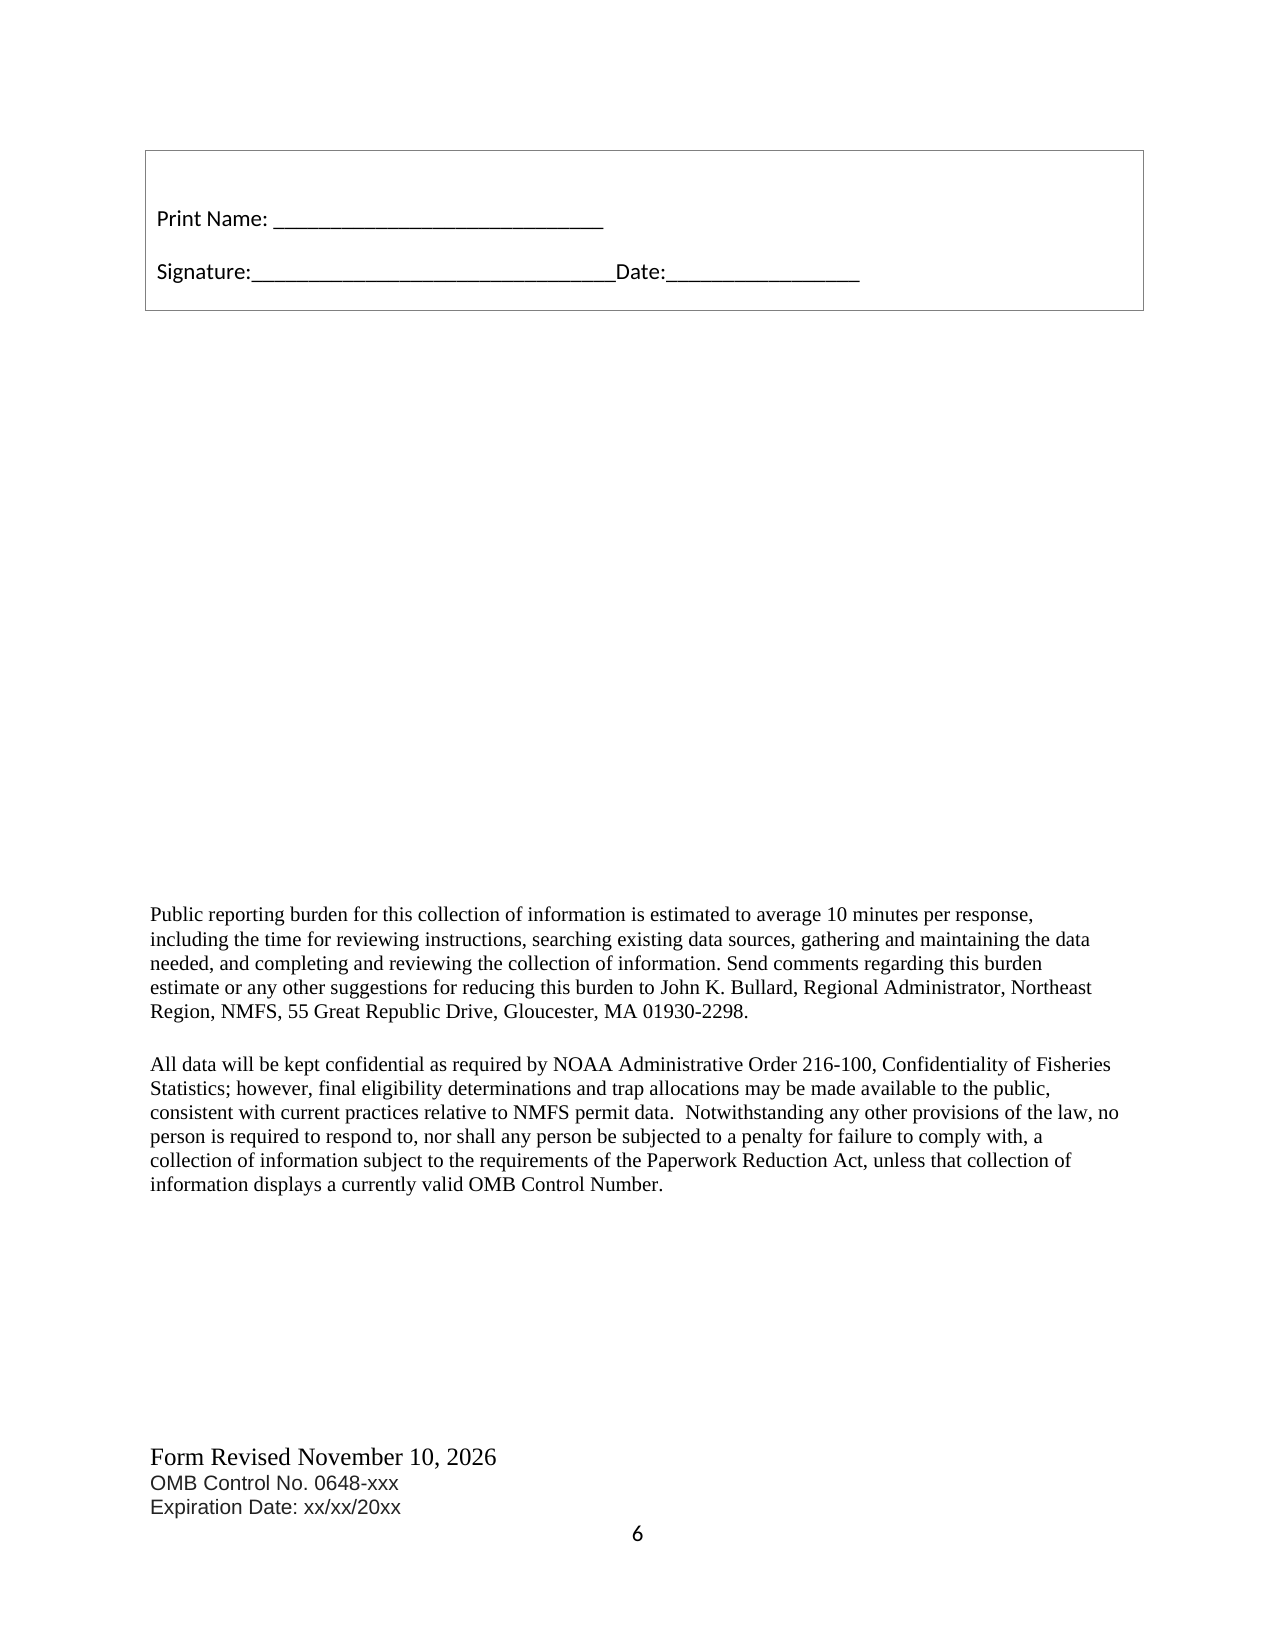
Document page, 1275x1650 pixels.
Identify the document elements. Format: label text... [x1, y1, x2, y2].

text Public reporting burden for this collection of information is estimated to average 10 minutes per response, including the time for reviewing instructions, searching existing data sources, gathering and maintaining the data needed, and completing and reviewing the collection of information. Send comments regarding this burden estimate or any other suggestions for reducing this burden to John K. Bullard, Regional Administrator, Northeast Region, NMFS, 55 Great Republic Drive, Gloucester, MA 01930-2298. [150, 902, 1114, 1023]
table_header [146, 151, 1143, 310]
text All data will be kept confidential as required by NOAA Administrative Order 216-100, Confidentiality of Fisheries Statistics; however, final eligibility determinations and trap allocations may be made available to the public, consistent with current practices relative to NMFS permit data. Notwithstanding any other provisions of the law, no person is required to respond to, nor shall any person be subjected to a penalty for failure to comply with, a collection of information subject to the requirements of the Paperwork Reduction Act, unless that collection of information displays a currently valid OMB Control Number. [150, 1052, 1119, 1196]
